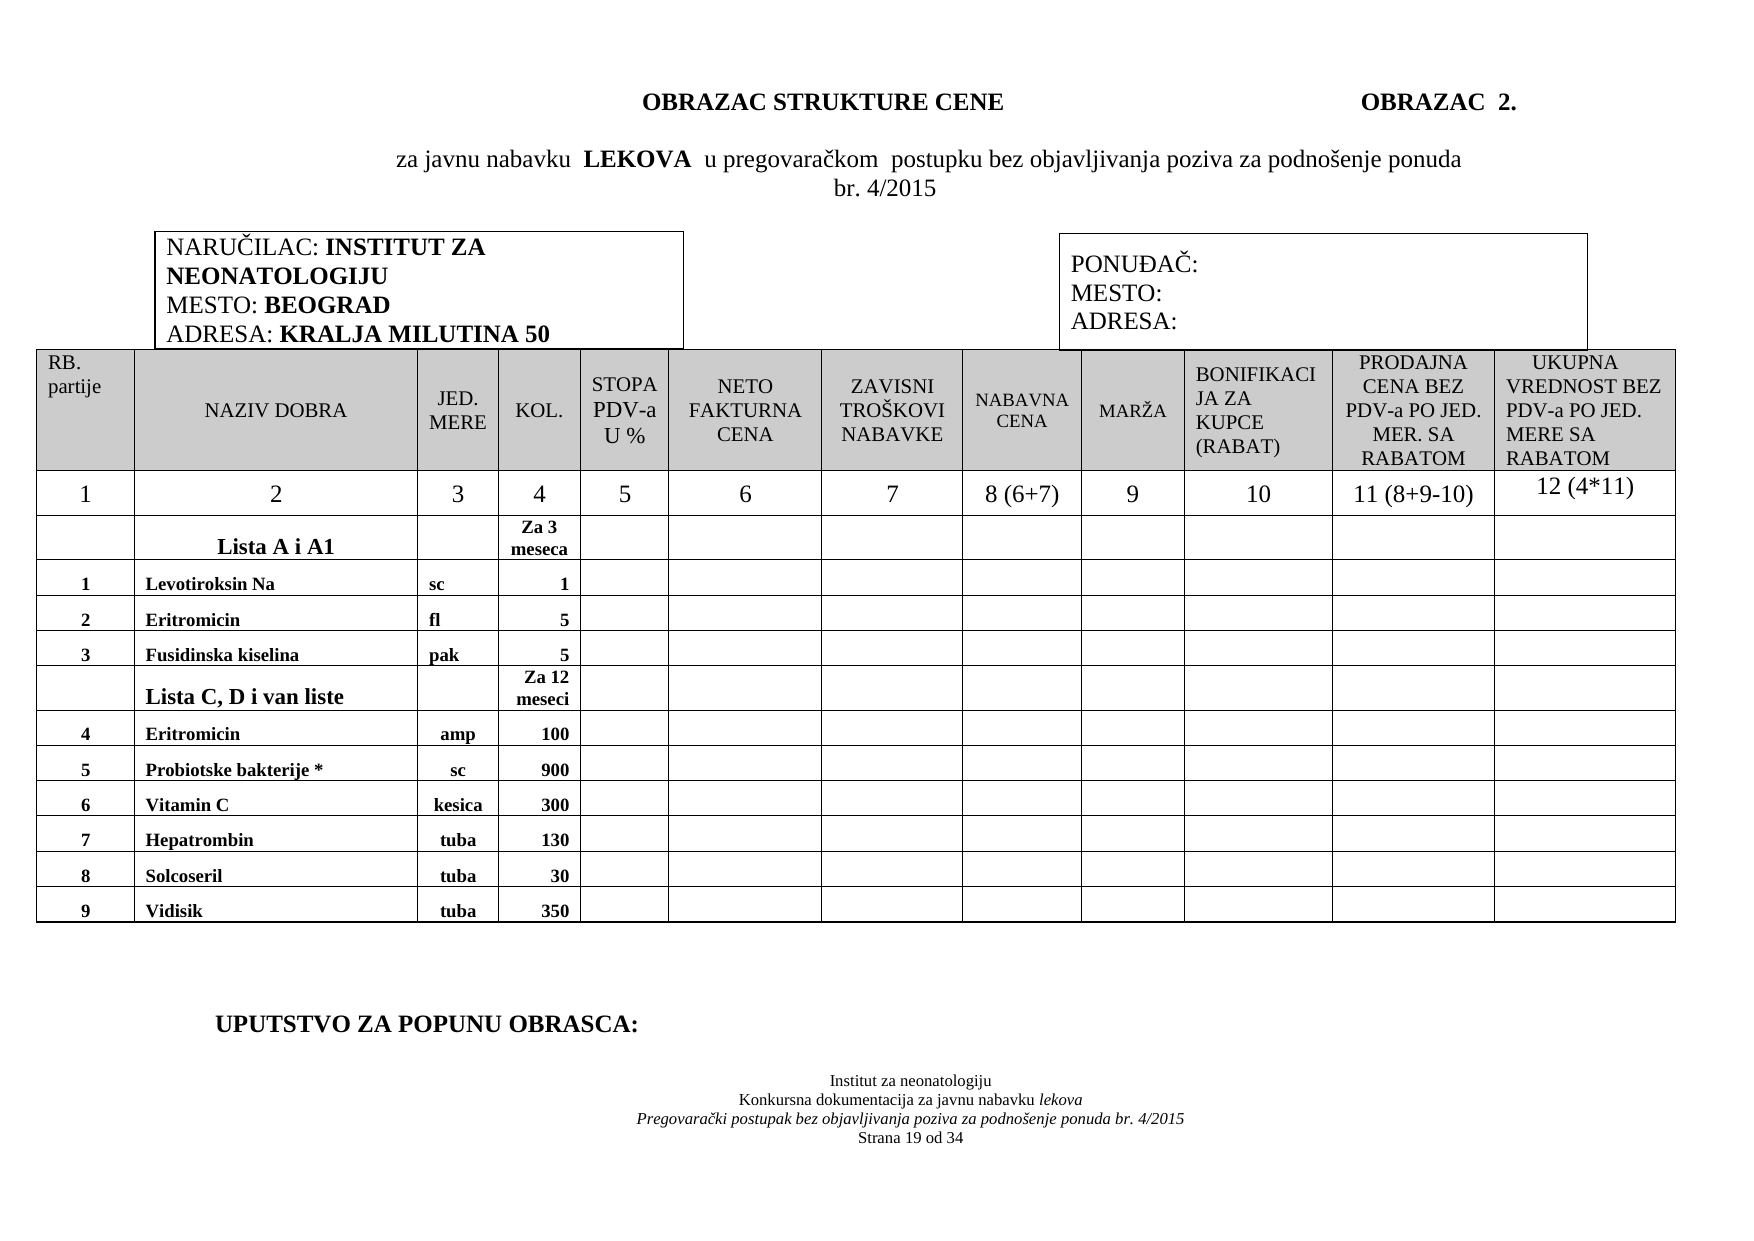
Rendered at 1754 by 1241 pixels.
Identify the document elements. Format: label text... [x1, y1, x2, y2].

table_cell [581, 781, 668, 815]
table_cell Lista A i A1 [135, 516, 417, 559]
table_cell tuba [418, 887, 498, 921]
table_cell [1185, 711, 1332, 745]
table_cell [822, 560, 962, 595]
table_cell [669, 666, 821, 709]
table_cell [669, 516, 821, 559]
table_cell sc [418, 746, 498, 780]
table_header KOL. [499, 350, 580, 470]
table_cell [963, 560, 1081, 595]
table_cell [822, 631, 962, 665]
table_cell [1333, 666, 1494, 709]
table_cell [822, 887, 962, 921]
table_cell [822, 746, 962, 780]
table_cell [1082, 631, 1184, 665]
table_cell [963, 781, 1081, 815]
table_header NAZIV DOBRA [135, 350, 417, 470]
table_cell [1185, 887, 1332, 921]
table_cell 1 [37, 560, 134, 595]
table_cell 9 [37, 887, 134, 921]
table_cell [1333, 711, 1494, 745]
table_cell 100 [499, 711, 580, 745]
table_cell [581, 516, 668, 559]
table_cell [37, 516, 134, 559]
table_cell 9 [1082, 471, 1184, 515]
table_cell [963, 666, 1081, 709]
table_cell [1082, 852, 1184, 886]
text br. 4/2015 [546, 173, 1606, 202]
table_cell 4 [37, 711, 134, 745]
table_cell [963, 631, 1081, 665]
table_cell Solcoseril [135, 852, 417, 886]
table_cell [1185, 516, 1332, 559]
table_cell 5 [499, 631, 580, 665]
table_cell [1333, 560, 1494, 595]
table_cell [1333, 516, 1494, 559]
table_cell amp [418, 711, 498, 745]
table_cell [822, 711, 962, 745]
table_cell [581, 711, 668, 745]
table_cell 1 [499, 560, 580, 595]
table_cell Probiotske bakterije * [135, 746, 417, 780]
table_cell [418, 666, 498, 709]
table_header ZAVISNI TROŠKOVI NABAVKE [822, 350, 962, 470]
table_cell 5 [499, 596, 580, 630]
table_cell 5 [581, 471, 668, 515]
table_header MARŽA [1082, 351, 1184, 470]
table_cell [1082, 816, 1184, 851]
table_cell [1333, 746, 1494, 780]
table_cell 300 [499, 781, 580, 815]
table_cell [37, 666, 134, 709]
table_cell 350 [499, 887, 580, 921]
table_cell 3 [37, 631, 134, 665]
table_cell [1495, 746, 1675, 780]
table_cell Za 12 meseci [499, 666, 580, 709]
table_cell [1495, 666, 1675, 709]
table_cell [1495, 816, 1675, 851]
table_cell [1495, 781, 1675, 815]
table_header BONIFIKACIJA ZA KUPCE (RABAT) [1185, 351, 1332, 470]
table_cell 3 [418, 471, 498, 515]
table_cell [1082, 596, 1184, 630]
table_cell 1 [37, 471, 134, 515]
table_cell [1185, 852, 1332, 886]
table_cell [1185, 666, 1332, 709]
table_header UKUPNA VREDNOST BEZ PDV-a PO JED. MERE SA RABATOM [1495, 350, 1675, 470]
table_cell 8 (6+7) [963, 471, 1081, 515]
table_cell [1082, 781, 1184, 815]
table_cell [1495, 560, 1675, 595]
table_cell [963, 887, 1081, 921]
table_cell 8 [37, 852, 134, 886]
table_cell [963, 746, 1081, 780]
table_cell [822, 852, 962, 886]
table_cell fl [418, 596, 498, 630]
table_cell [669, 852, 821, 886]
table_cell [1082, 887, 1184, 921]
table_cell [1333, 852, 1494, 886]
table_cell [963, 516, 1081, 559]
table_cell kesica [418, 781, 498, 815]
table_cell Vitamin C [135, 781, 417, 815]
table_cell 2 [37, 596, 134, 630]
table_header NABAVNA CENA [963, 350, 1081, 470]
table_cell Fusidinska kiselina [135, 631, 417, 665]
table_cell 6 [669, 471, 821, 515]
table_cell [1185, 816, 1332, 851]
table_cell [1495, 596, 1675, 630]
table_cell [581, 887, 668, 921]
table_cell [822, 516, 962, 559]
table_cell Eritromicin [135, 596, 417, 630]
table_cell 30 [499, 852, 580, 886]
table_cell [669, 746, 821, 780]
table_cell [1185, 781, 1332, 815]
table_cell 10 [1185, 471, 1332, 515]
table_cell Hepatrombin [135, 816, 417, 851]
table_header JED. MERE [418, 350, 498, 470]
table_cell [1495, 711, 1675, 745]
table_cell [963, 852, 1081, 886]
table_cell [669, 711, 821, 745]
table_header STOPA PDV-a U % [581, 350, 668, 470]
table_cell [418, 516, 498, 559]
table_cell [963, 816, 1081, 851]
table_cell [1333, 816, 1494, 851]
table_cell [822, 816, 962, 851]
table_cell [1333, 596, 1494, 630]
table_header NARUČILAC: INSTITUT ZA NEONATOLOGIJU MESTO: BEOGRAD ADRESA: KRALJA MILUTINA 50 [156, 232, 683, 348]
table_cell 7 [37, 816, 134, 851]
table_cell [1082, 666, 1184, 709]
table_cell [581, 816, 668, 851]
table_header PONUĐAČ: MESTO: ADRESA: [1060, 234, 1587, 350]
table_cell [1082, 711, 1184, 745]
table_cell Eritromicin [135, 711, 417, 745]
table_cell [1185, 746, 1332, 780]
table_cell [1495, 887, 1675, 921]
table_cell [581, 631, 668, 665]
table_cell [1333, 887, 1494, 921]
table_cell [1082, 516, 1184, 559]
table_header RB. partije [37, 350, 134, 470]
table_cell [1495, 631, 1675, 665]
table_cell [1082, 560, 1184, 595]
table_cell 7 [822, 471, 962, 515]
table_cell 12 (4*11) [1495, 471, 1675, 515]
table_cell [669, 560, 821, 595]
text OBRAZAC STRUKTURE CENE OBRAZAC 2. [477, 87, 1606, 116]
text za javnu nabavku LEKOVA u pregovaračkom postupku bez objavljivanja poziva za podnošenje ponuda [177, 144, 1606, 173]
table_cell [581, 596, 668, 630]
table_cell [1082, 746, 1184, 780]
table_cell 5 [37, 746, 134, 780]
table_cell Za 3 meseca [499, 516, 580, 559]
table_cell [1185, 596, 1332, 630]
text UPUTSTVO ZA POPUNU OBRASCA: [177, 1009, 1606, 1037]
table_cell [669, 887, 821, 921]
table_cell [1185, 631, 1332, 665]
table_cell 130 [499, 816, 580, 851]
table_header NETO FAKTURNA CENA [669, 350, 821, 470]
table_cell [1333, 781, 1494, 815]
table_cell [822, 666, 962, 709]
table_cell Levotiroksin Na [135, 560, 417, 595]
table_cell [669, 781, 821, 815]
table_cell [669, 631, 821, 665]
table_cell pak [418, 631, 498, 665]
table_cell [581, 560, 668, 595]
table_cell [822, 781, 962, 815]
table_cell [1495, 852, 1675, 886]
table_header PRODAJNA CENA BEZ PDV-a PO JED. MER. SA RABATOM [1333, 351, 1494, 470]
table_cell [1333, 631, 1494, 665]
table_cell [581, 746, 668, 780]
table_cell [581, 666, 668, 709]
table_cell [669, 816, 821, 851]
table_cell Vidisik [135, 887, 417, 921]
table_cell sc [418, 560, 498, 595]
table_cell Lista C, D i van liste [135, 666, 417, 709]
table_cell [963, 596, 1081, 630]
table_cell [822, 596, 962, 630]
table_cell [581, 852, 668, 886]
table_cell 11 (8+9-10) [1333, 471, 1494, 515]
table_cell [669, 596, 821, 630]
table_cell 2 [135, 471, 417, 515]
table_cell [1185, 560, 1332, 595]
table_cell 4 [499, 471, 580, 515]
table_cell [963, 711, 1081, 745]
table_cell 6 [37, 781, 134, 815]
table_cell tuba [418, 816, 498, 851]
table_cell [1495, 516, 1675, 559]
table_cell 900 [499, 746, 580, 780]
table_cell tuba [418, 852, 498, 886]
